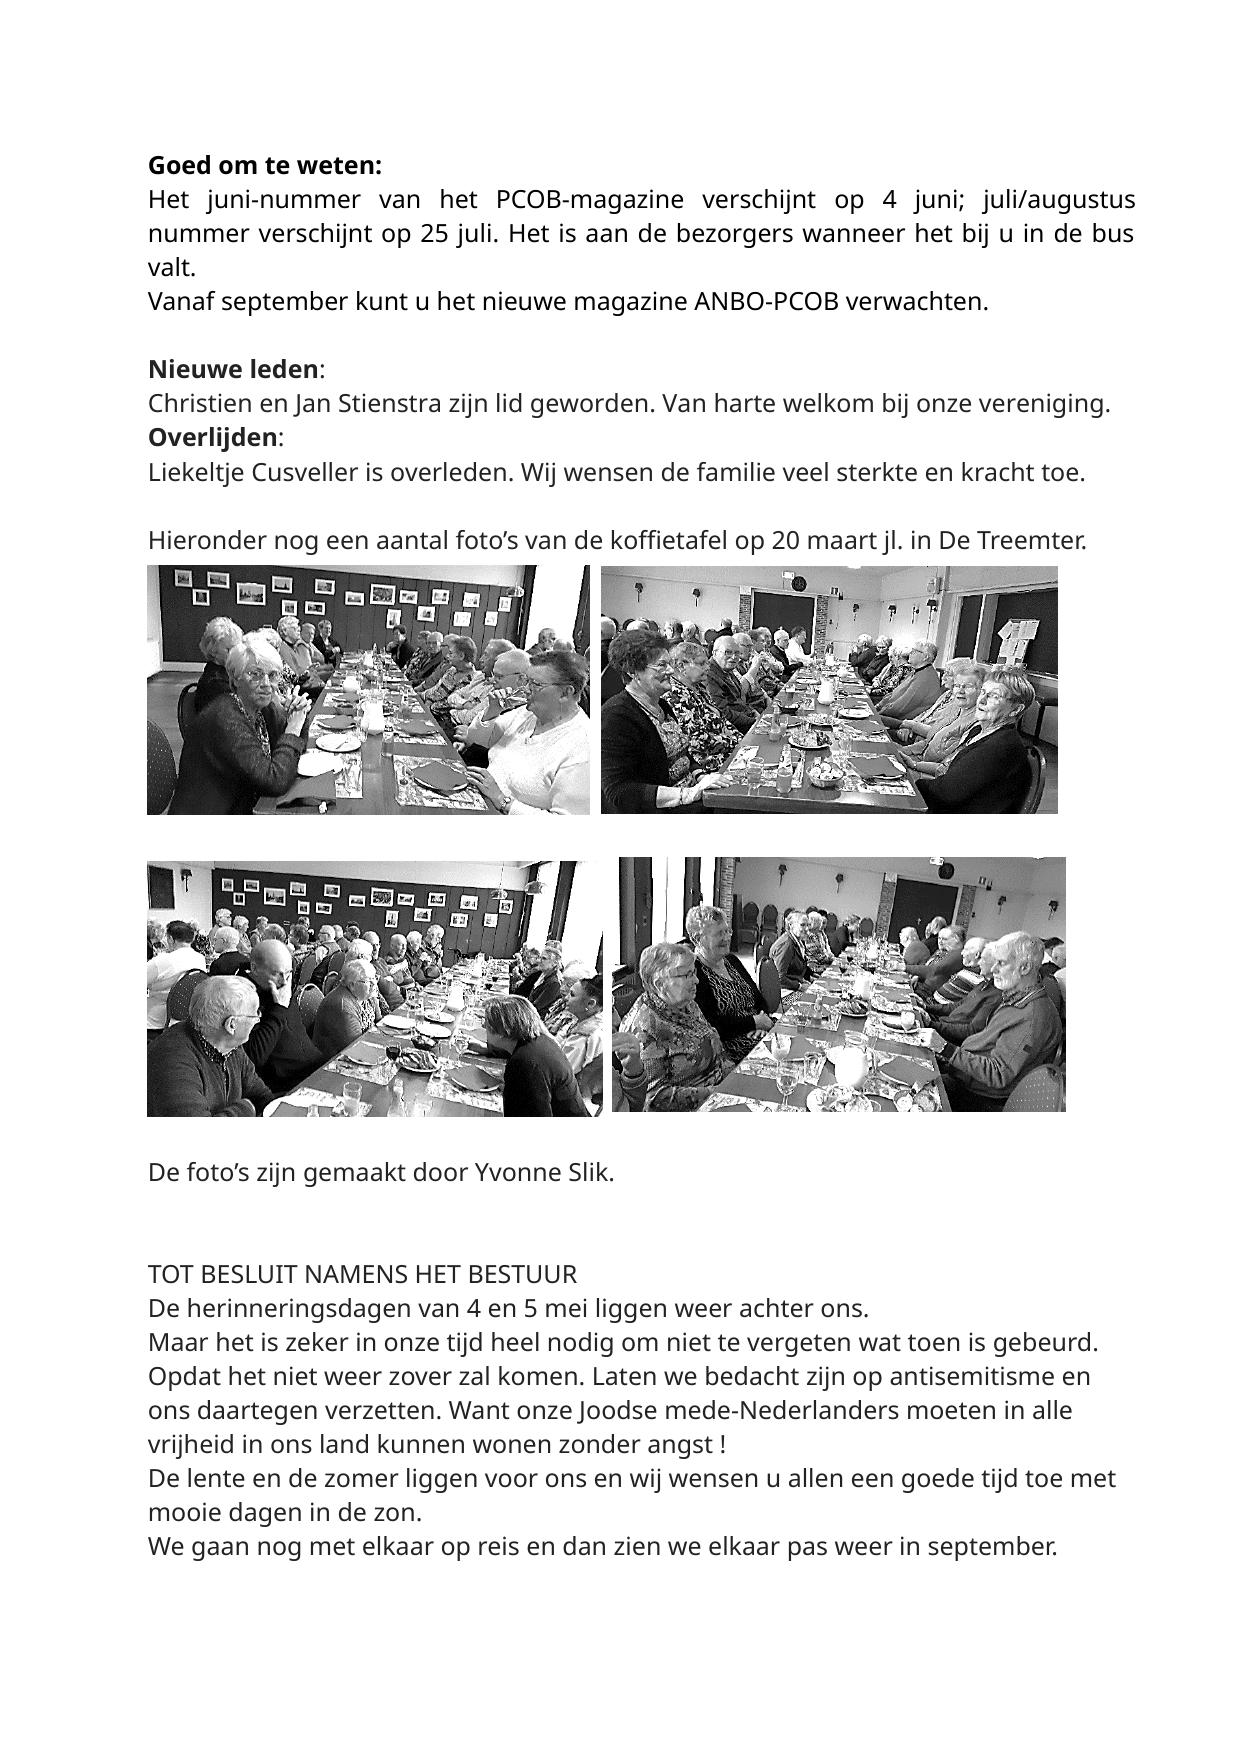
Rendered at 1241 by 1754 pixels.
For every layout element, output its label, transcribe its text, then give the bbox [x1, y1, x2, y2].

picture [601, 566, 1058, 814]
text Overlijden: [148, 420, 1137, 454]
text Hieronder nog een aantal foto’s van de koffietafel op 20 maart jl. in De Treemter. [148, 522, 1137, 556]
text De lente en de zomer liggen voor ons en wij wensen u allen een goede tijd toe met mooie dagen in de zon. [148, 1461, 1137, 1529]
text Vanaf september kunt u het nieuwe magazine ANBO-PCOB verwachten. [148, 284, 1137, 318]
text Goed om te weten: [148, 148, 1137, 182]
text Het juni-nummer van het PCOB-magazine verschijnt op 4 juni; juli/augustus nummer verschijnt op 25 juli. Het is aan de bezorgers wanneer het bij u in de bus valt. [148, 182, 1137, 284]
text De herinneringsdagen van 4 en 5 mei liggen weer achter ons. [148, 1291, 1137, 1325]
text Opdat het niet weer zover zal komen. Laten we bedacht zijn op antisemitisme en ons daartegen verzetten. Want onze Joodse mede-Nederlanders moeten in alle vrijheid in ons land kunnen wonen zonder angst ! [148, 1359, 1137, 1461]
text Nieuwe leden: [148, 352, 1137, 386]
text We gaan nog met elkaar op reis en dan zien we elkaar pas weer in september. [148, 1529, 1137, 1563]
text De foto’s zijn gemaakt door Yvonne Slik. [148, 1154, 1137, 1188]
text Maar het is zeker in onze tijd heel nodig om niet te vergeten wat toen is gebeurd. [148, 1325, 1137, 1359]
text Christien en Jan Stienstra zijn lid geworden. Van harte welkom bij onze vereniging. [148, 386, 1137, 420]
text Liekeltje Cusveller is overleden. Wij wensen de familie veel sterkte en kracht toe. [148, 454, 1137, 488]
picture [147, 565, 590, 815]
text TOT BESLUIT NAMENS HET BESTUUR [148, 1257, 1137, 1291]
